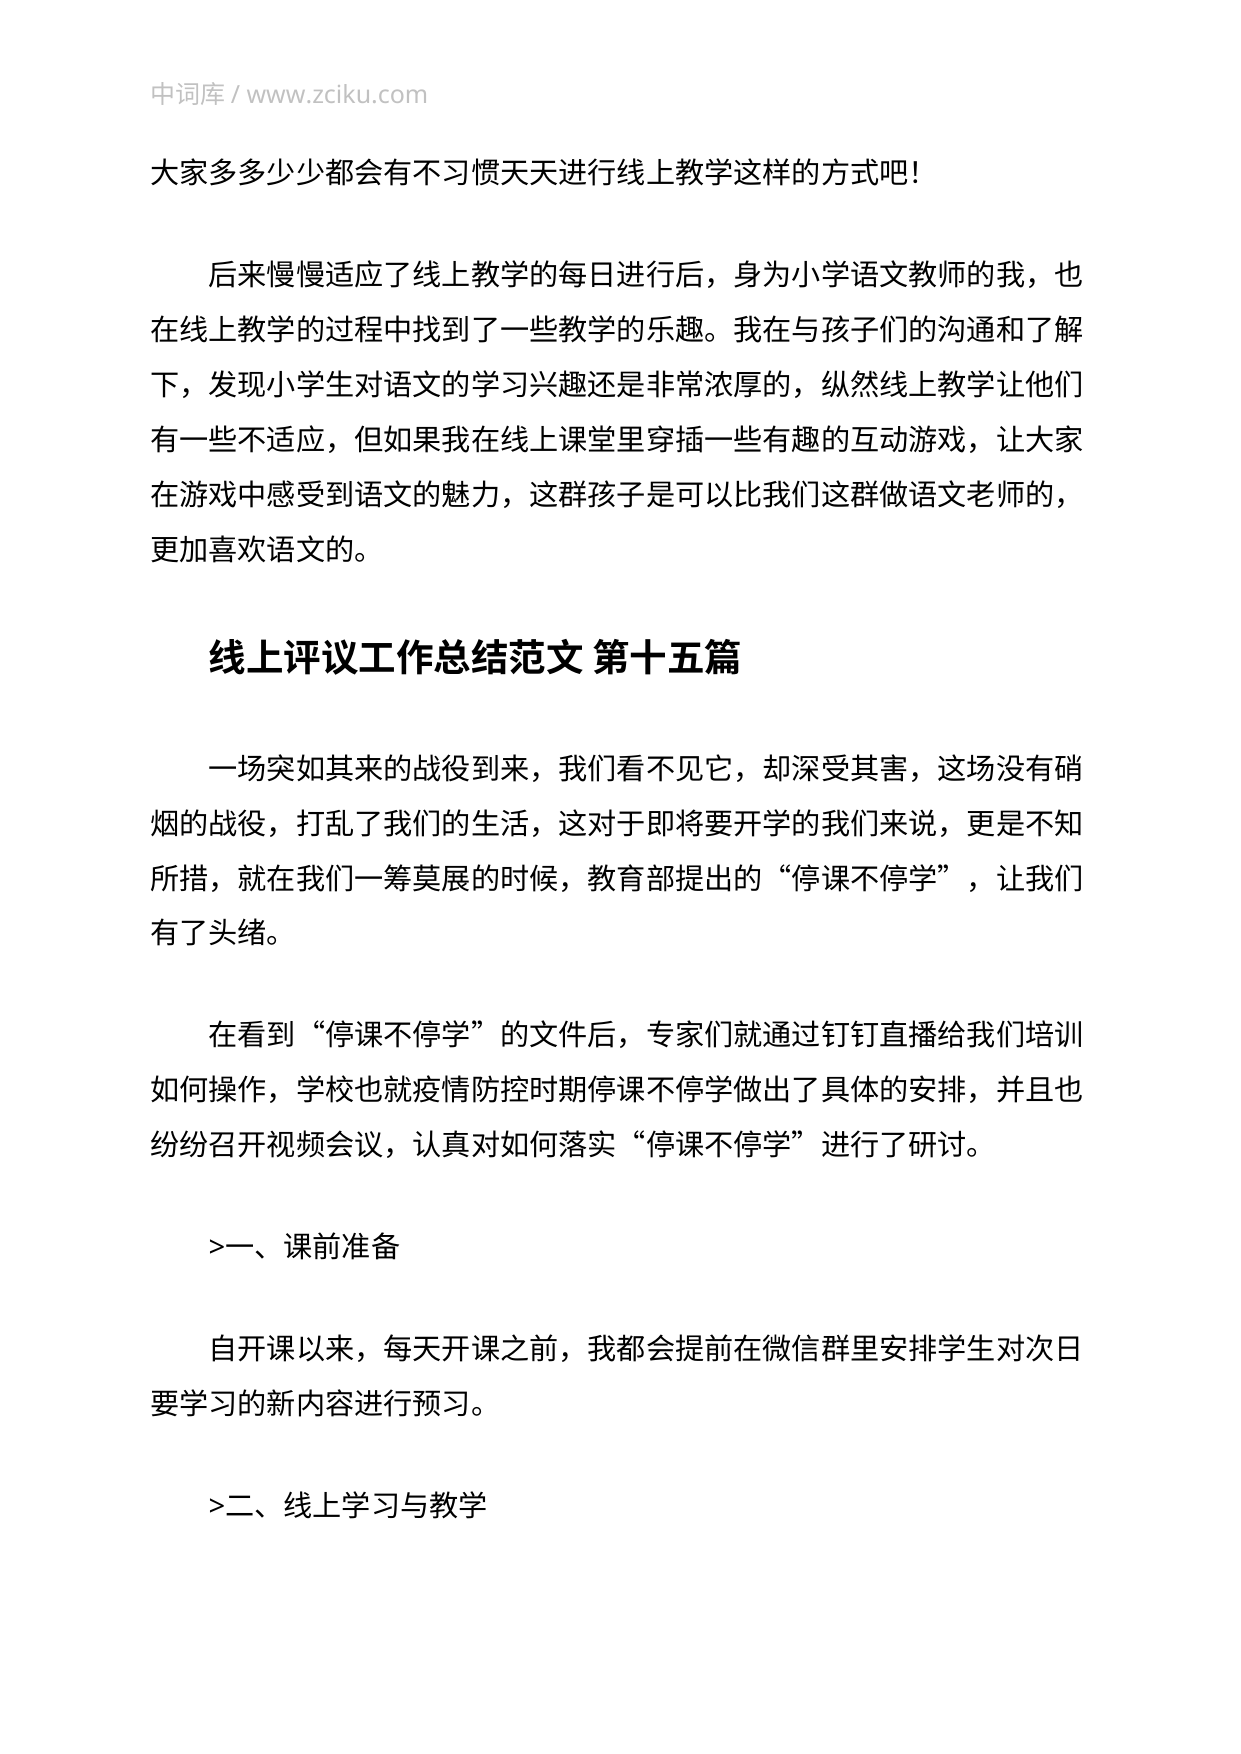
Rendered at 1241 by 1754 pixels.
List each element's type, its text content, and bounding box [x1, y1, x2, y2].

text 一场突如其来的战役到来，我们看不见它，却深受其害，这场没有硝烟的战役，打乱了我们的生活，这对于即将要开学的我们来说，更是不知所措，就在我们一筹莫展的时候，教育部提出的“停课不停学”，让我们有了头绪。 [150, 745, 1090, 952]
text 线上评议工作总结范文 第十五篇 [150, 628, 1090, 682]
text 自开课以来，每天开课之前，我都会提前在微信群里安排学生对次日要学习的新内容进行预习。 [150, 1325, 1090, 1423]
text 在看到“停课不停学”的文件后，专家们就通过钉钉直播给我们培训如何操作，学校也就疫情防控时期停课不停学做出了具体的安排，并且也纷纷召开视频会议，认真对如何落实“停课不停学”进行了研讨。 [150, 1012, 1090, 1164]
text >二、线上学习与教学 [150, 1482, 1090, 1524]
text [150, 150, 1090, 192]
text >一、课前准备 [150, 1223, 1090, 1266]
text 后来慢慢适应了线上教学的每日进行后，身为小学语文教师的我，也在线上教学的过程中找到了一些教学的乐趣。我在与孩子们的沟通和了解下，发现小学生对语文的学习兴趣还是非常浓厚的，纵然线上教学让他们有一些不适应，但如果我在线上课堂里穿插一些有趣的互动游戏，让大家在游戏中感受到语文的魅力，这群孩子是可以比我们这群做语文老师的，更加喜欢语文的。 [150, 252, 1090, 568]
